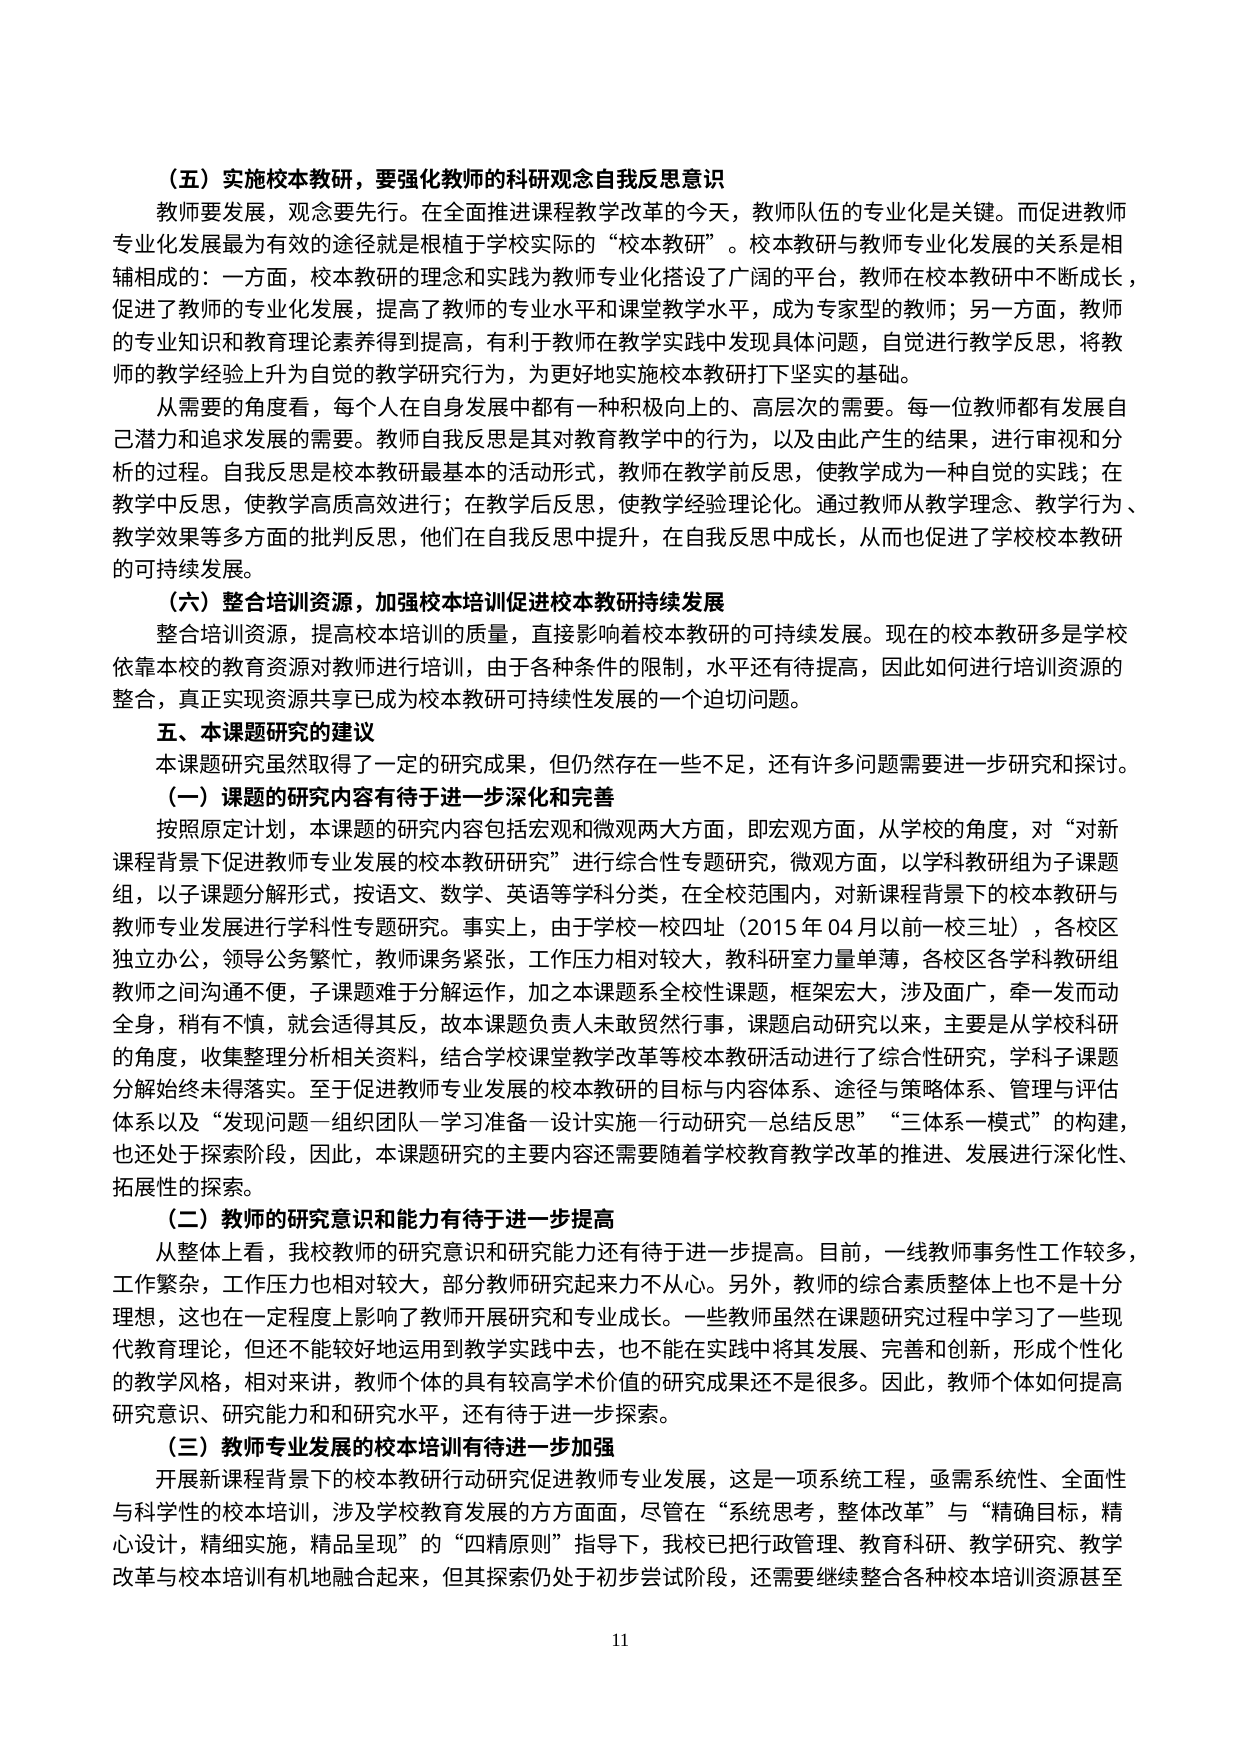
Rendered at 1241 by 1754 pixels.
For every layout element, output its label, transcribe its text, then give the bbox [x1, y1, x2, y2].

text 从需要的角度看，每个人在自身发展中都有一种积极向上的、高层次的需要。每一位教师都有发展自己潜力和追求发展的需要。教师自我反思是其对教育教学中的行为，以及由此产生的结果，进行审视和分析的过程。自我反思是校本教研最基本的活动形式，教师在教学前反思，使教学成为一种自觉的实践；在教学中反思，使教学高质高效进行；在教学后反思，使教学经验理论化。通过教师从教学理念、教学行为、教学效果等多方面的批判反思，他们在自我反思中提升，在自我反思中成长，从而也促进了学校校本教研的可持续发展。 [112, 389, 1128, 584]
text 整合培训资源，提高校本培训的质量，直接影响着校本教研的可持续发展。现在的校本教研多是学校依靠本校的教育资源对教师进行培训，由于各种条件的限制，水平还有待提高，因此如何进行培训资源的整合，真正实现资源共享已成为校本教研可持续性发展的一个迫切问题。 [112, 617, 1128, 714]
text （一）课题的研究内容有待于进一步深化和完善 [112, 779, 1128, 812]
text （六）整合培训资源，加强校本培训促进校本教研持续发展 [112, 584, 1128, 617]
text （二）教师的研究意识和能力有待于进一步提高 [112, 1202, 1128, 1234]
text 教师要发展，观念要先行。在全面推进课程教学改革的今天，教师队伍的专业化是关键。而促进教师专业化发展最为有效的途径就是根植于学校实际的“校本教研”。校本教研与教师专业化发展的关系是相辅相成的：一方面，校本教研的理念和实践为教师专业化搭设了广阔的平台，教师在校本教研中不断成长，促进了教师的专业化发展，提高了教师的专业水平和课堂教学水平，成为专家型的教师；另一方面，教师的专业知识和教育理论素养得到提高，有利于教师在教学实践中发现具体问题，自觉进行教学反思，将教师的教学经验上升为自觉的教学研究行为，为更好地实施校本教研打下坚实的基础。 [112, 194, 1128, 389]
text 按照原定计划，本课题的研究内容包括宏观和微观两大方面，即宏观方面，从学校的角度，对“对新课程背景下促进教师专业发展的校本教研研究”进行综合性专题研究，微观方面，以学科教研组为子课题组，以子课题分解形式，按语文、数学、英语等学科分类，在全校范围内，对新课程背景下的校本教研与教师专业发展进行学科性专题研究。事实上，由于学校一校四址（2015年04月以前一校三址），各校区独立办公，领导公务繁忙，教师课务紧张，工作压力相对较大，教科研室力量单薄，各校区各学科教研组教师之间沟通不便，子课题难于分解运作，加之本课题系全校性课题，框架宏大，涉及面广，牵一发而动全身，稍有不慎，就会适得其反，故本课题负责人未敢贸然行事，课题启动研究以来，主要是从学校科研的角度，收集整理分析相关资料，结合学校课堂教学改革等校本教研活动进行了综合性研究，学科子课题分解始终未得落实。至于促进教师专业发展的校本教研的目标与内容体系、途径与策略体系、管理与评估体系以及“发现问题—组织团队—学习准备—设计实施—行动研究—总结反思”“三体系一模式”的构建，也还处于探索阶段，因此，本课题研究的主要内容还需要随着学校教育教学改革的推进、发展进行深化性、拓展性的探索。 [112, 812, 1128, 1202]
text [112, 1462, 1128, 1592]
text 本课题研究虽然取得了一定的研究成果，但仍然存在一些不足，还有许多问题需要进一步研究和探讨。 [112, 747, 1128, 779]
text （五）实施校本教研，要强化教师的科研观念自我反思意识 [112, 162, 1128, 194]
text 从整体上看，我校教师的研究意识和研究能力还有待于进一步提高。目前，一线教师事务性工作较多，工作繁杂，工作压力也相对较大，部分教师研究起来力不从心。另外，教师的综合素质整体上也不是十分理想，这也在一定程度上影响了教师开展研究和专业成长。一些教师虽然在课题研究过程中学习了一些现代教育理论，但还不能较好地运用到教学实践中去，也不能在实践中将其发展、完善和创新，形成个性化的教学风格，相对来讲，教师个体的具有较高学术价值的研究成果还不是很多。因此，教师个体如何提高研究意识、研究能力和和研究水平，还有待于进一步探索。 [112, 1234, 1128, 1429]
text （三）教师专业发展的校本培训有待进一步加强 [112, 1429, 1128, 1462]
text 五、本课题研究的建议 [112, 714, 1128, 747]
